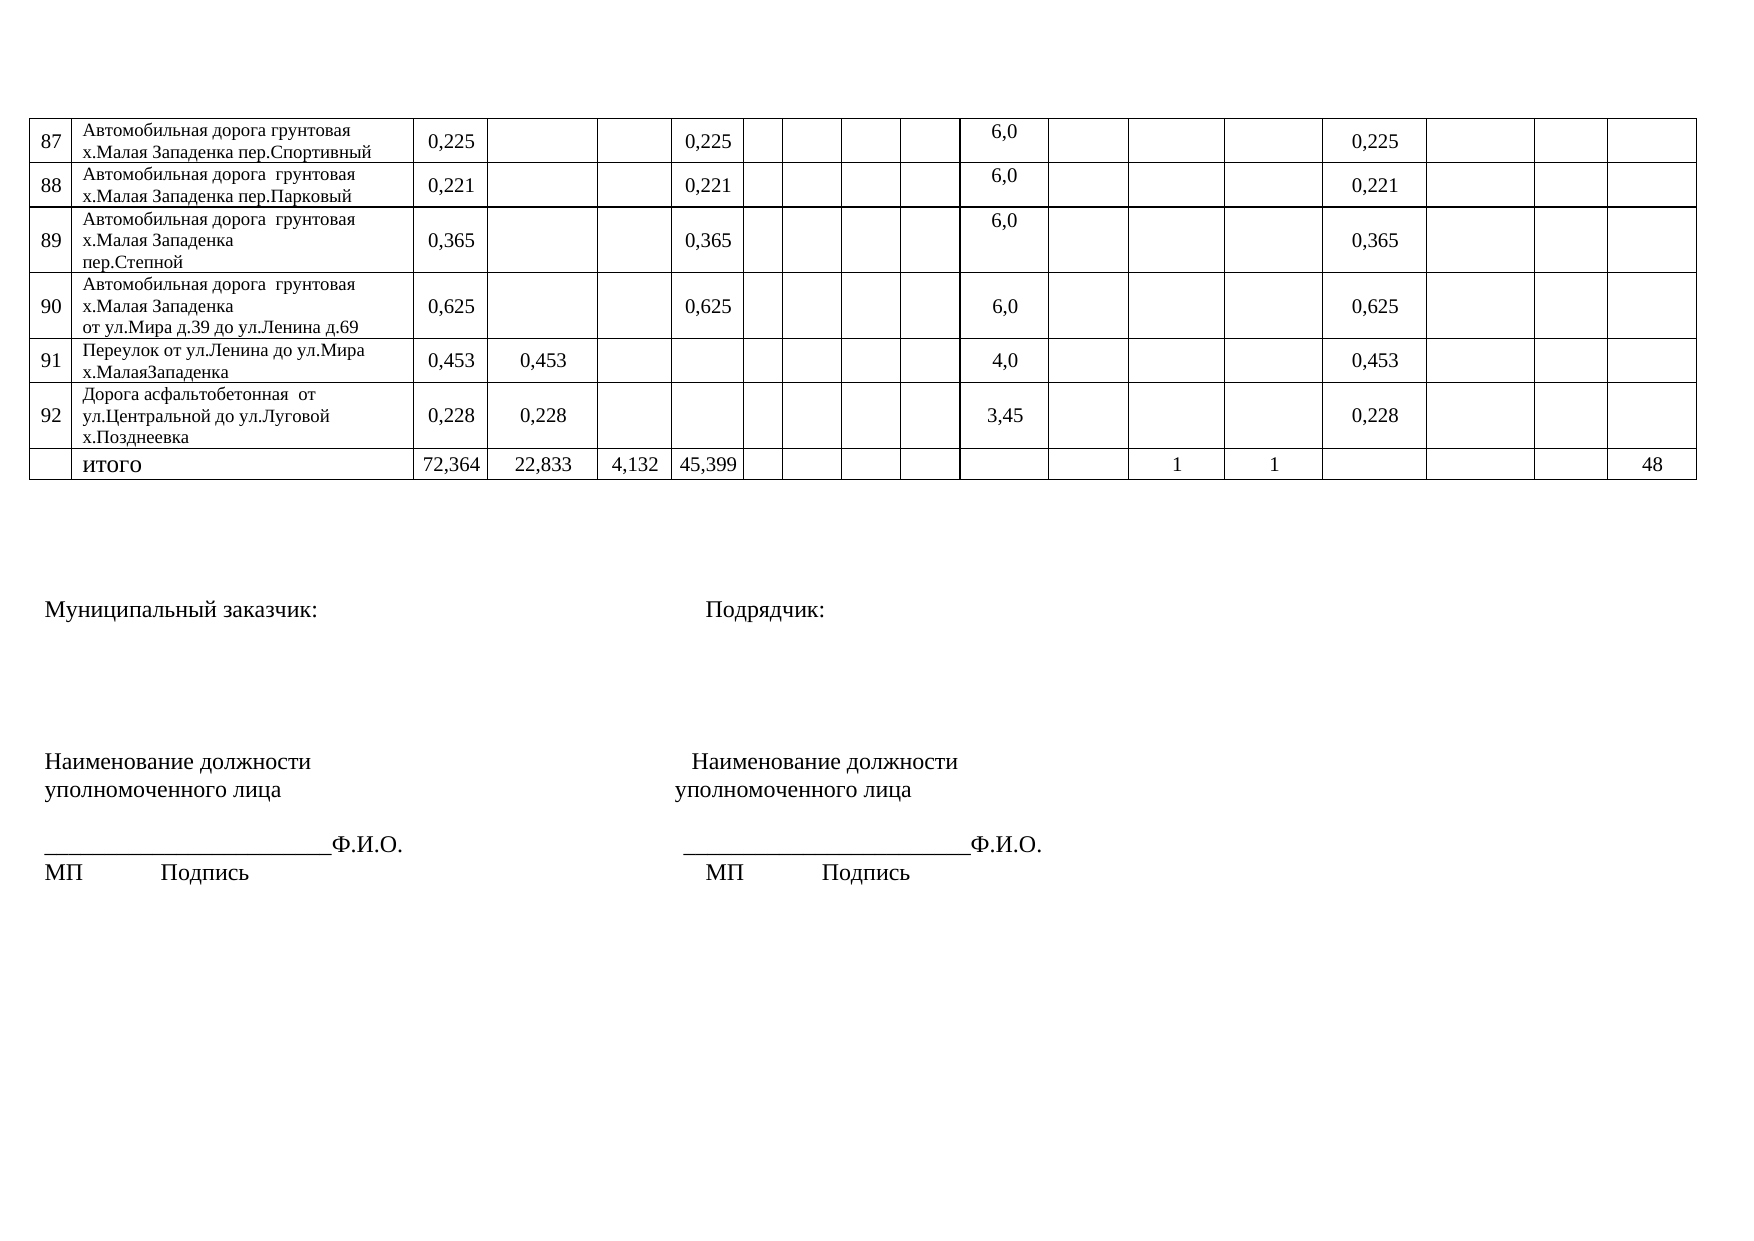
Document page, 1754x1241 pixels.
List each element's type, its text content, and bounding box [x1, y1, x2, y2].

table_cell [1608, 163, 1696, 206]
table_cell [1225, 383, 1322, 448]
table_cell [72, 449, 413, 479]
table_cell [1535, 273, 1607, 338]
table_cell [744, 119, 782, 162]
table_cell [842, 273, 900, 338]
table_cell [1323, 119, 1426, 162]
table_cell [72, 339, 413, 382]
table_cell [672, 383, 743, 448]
text уполномоченного лица уполномоченного лица [44, 775, 1695, 802]
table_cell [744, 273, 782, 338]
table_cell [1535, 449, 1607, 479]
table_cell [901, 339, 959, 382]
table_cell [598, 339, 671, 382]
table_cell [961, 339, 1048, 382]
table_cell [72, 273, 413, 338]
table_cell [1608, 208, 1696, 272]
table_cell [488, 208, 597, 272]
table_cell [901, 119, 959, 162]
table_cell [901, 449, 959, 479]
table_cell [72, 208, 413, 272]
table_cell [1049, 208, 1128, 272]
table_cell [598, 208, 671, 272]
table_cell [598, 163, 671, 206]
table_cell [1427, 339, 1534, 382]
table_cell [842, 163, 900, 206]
text МП Подпись МП Подпись [44, 857, 1695, 885]
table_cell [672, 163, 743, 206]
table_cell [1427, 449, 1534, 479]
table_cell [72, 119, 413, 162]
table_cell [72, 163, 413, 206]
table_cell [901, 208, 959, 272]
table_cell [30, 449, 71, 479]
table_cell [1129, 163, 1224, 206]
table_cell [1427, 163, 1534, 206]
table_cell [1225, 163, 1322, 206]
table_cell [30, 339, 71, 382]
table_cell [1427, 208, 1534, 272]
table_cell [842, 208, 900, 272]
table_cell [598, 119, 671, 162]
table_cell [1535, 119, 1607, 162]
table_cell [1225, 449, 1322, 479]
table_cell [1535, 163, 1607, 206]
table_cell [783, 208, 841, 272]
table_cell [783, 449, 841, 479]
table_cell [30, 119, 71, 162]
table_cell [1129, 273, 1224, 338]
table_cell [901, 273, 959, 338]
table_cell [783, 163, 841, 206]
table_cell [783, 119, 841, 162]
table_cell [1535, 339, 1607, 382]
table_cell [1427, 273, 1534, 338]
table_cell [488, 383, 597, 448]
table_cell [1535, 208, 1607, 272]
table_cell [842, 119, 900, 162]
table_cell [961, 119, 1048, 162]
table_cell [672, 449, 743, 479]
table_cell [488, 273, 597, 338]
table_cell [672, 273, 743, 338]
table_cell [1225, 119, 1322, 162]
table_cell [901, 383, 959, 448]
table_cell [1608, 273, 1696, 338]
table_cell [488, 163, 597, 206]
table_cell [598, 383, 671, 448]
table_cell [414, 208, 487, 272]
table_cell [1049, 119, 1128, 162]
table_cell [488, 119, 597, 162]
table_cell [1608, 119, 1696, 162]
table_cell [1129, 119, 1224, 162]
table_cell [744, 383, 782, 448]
text Наименование должности Наименование должности [44, 747, 1695, 775]
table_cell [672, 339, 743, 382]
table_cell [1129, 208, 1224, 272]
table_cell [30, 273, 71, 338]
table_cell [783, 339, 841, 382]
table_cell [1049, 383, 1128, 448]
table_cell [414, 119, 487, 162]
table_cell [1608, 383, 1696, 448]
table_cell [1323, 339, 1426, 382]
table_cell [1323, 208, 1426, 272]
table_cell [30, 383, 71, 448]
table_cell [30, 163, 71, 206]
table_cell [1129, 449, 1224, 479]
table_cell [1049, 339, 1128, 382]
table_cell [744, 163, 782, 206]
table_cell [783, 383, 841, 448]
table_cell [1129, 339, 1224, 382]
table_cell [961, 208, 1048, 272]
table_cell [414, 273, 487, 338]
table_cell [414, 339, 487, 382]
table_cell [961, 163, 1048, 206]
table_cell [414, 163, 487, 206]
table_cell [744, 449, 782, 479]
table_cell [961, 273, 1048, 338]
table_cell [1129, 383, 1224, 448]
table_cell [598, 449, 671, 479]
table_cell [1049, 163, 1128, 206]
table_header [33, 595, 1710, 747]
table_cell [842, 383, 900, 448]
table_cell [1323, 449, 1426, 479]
text ________________________Ф.И.О. ________________________Ф.И.О. [44, 830, 1695, 857]
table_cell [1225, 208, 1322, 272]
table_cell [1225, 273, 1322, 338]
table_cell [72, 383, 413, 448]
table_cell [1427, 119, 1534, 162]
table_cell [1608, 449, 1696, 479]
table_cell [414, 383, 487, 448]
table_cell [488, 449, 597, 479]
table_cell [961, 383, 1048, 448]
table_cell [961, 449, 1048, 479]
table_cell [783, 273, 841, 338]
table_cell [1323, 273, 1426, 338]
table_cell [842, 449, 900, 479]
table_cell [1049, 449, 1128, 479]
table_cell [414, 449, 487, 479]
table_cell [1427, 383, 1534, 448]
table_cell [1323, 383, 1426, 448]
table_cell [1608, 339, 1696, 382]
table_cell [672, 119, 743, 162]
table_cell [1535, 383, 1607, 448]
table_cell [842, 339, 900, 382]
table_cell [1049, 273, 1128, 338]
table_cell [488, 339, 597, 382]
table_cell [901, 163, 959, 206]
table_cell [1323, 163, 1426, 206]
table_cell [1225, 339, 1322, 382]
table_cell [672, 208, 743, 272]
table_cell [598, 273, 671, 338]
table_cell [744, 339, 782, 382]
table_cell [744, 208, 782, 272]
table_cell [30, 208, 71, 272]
